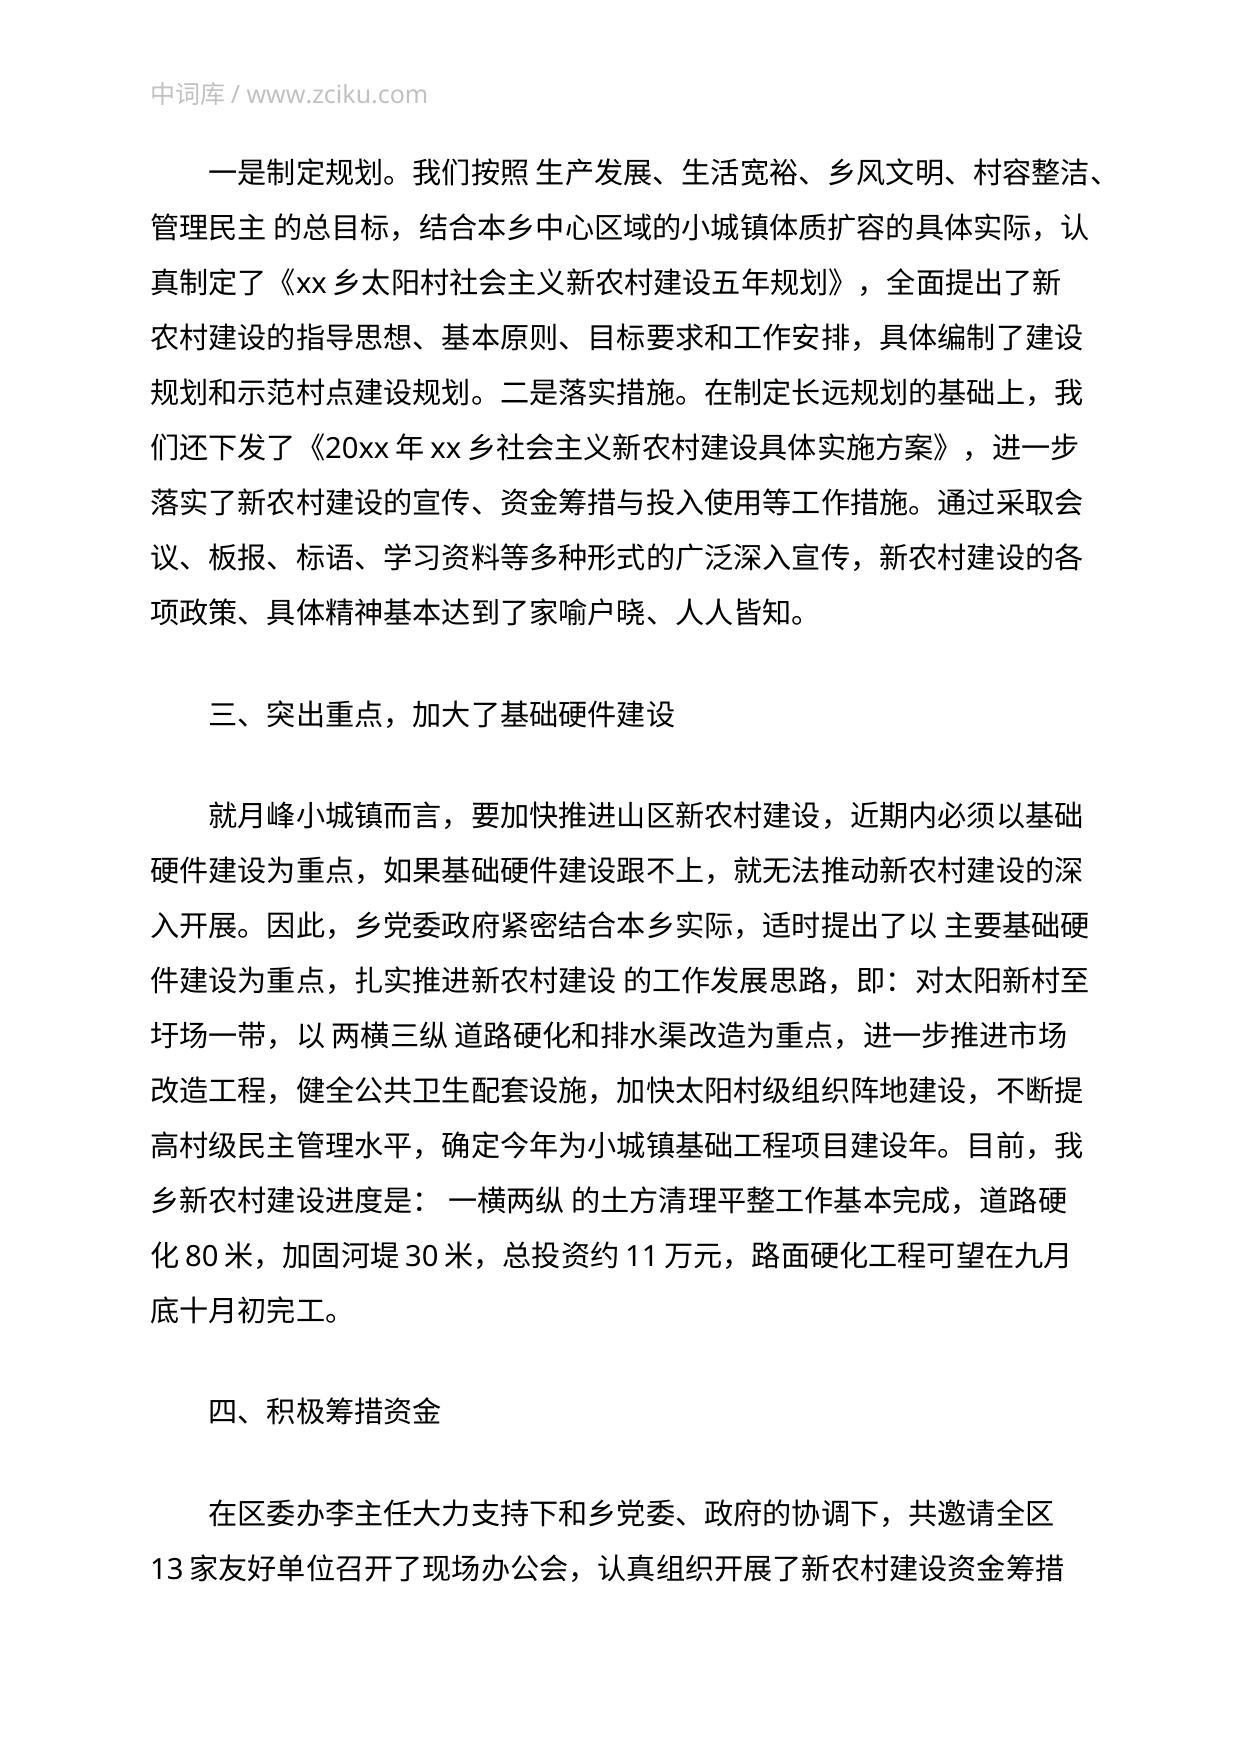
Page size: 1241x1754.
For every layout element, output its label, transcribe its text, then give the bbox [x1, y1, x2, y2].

text 四、积极筹措资金 [150, 1389, 1090, 1431]
text 一是制定规划。我们按照 生产发展、生活宽裕、乡风文明、村容整洁、管理民主 的总目标，结合本乡中心区域的小城镇体质扩容的具体实际，认真制定了《xx乡太阳村社会主义新农村建设五年规划》，全面提出了新农村建设的指导思想、基本原则、目标要求和工作安排，具体编制了建设规划和示范村点建设规划。二是落实措施。在制定长远规划的基础上，我们还下发了《20xx年xx乡社会主义新农村建设具体实施方案》，进一步落实了新农村建设的宣传、资金筹措与投入使用等工作措施。通过采取会议、板报、标语、学习资料等多种形式的广泛深入宣传，新农村建设的各项政策、具体精神基本达到了家喻户晓、人人皆知。 [150, 150, 1090, 632]
text 三、突出重点，加大了基础硬件建设 [150, 691, 1090, 733]
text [150, 1491, 1090, 1588]
text 就月峰小城镇而言，要加快推进山区新农村建设，近期内必须以基础硬件建设为重点，如果基础硬件建设跟不上，就无法推动新农村建设的深入开展。因此，乡党委政府紧密结合本乡实际，适时提出了以 主要基础硬件建设为重点，扎实推进新农村建设 的工作发展思路，即：对太阳新村至圩场一带，以 两横三纵 道路硬化和排水渠改造为重点，进一步推进市场改造工程，健全公共卫生配套设施，加快太阳村级组织阵地建设，不断提高村级民主管理水平，确定今年为小城镇基础工程项目建设年。目前，我乡新农村建设进度是： 一横两纵 的土方清理平整工作基本完成，道路硬化80米，加固河堤30米，总投资约11万元，路面硬化工程可望在九月底十月初完工。 [150, 793, 1090, 1329]
